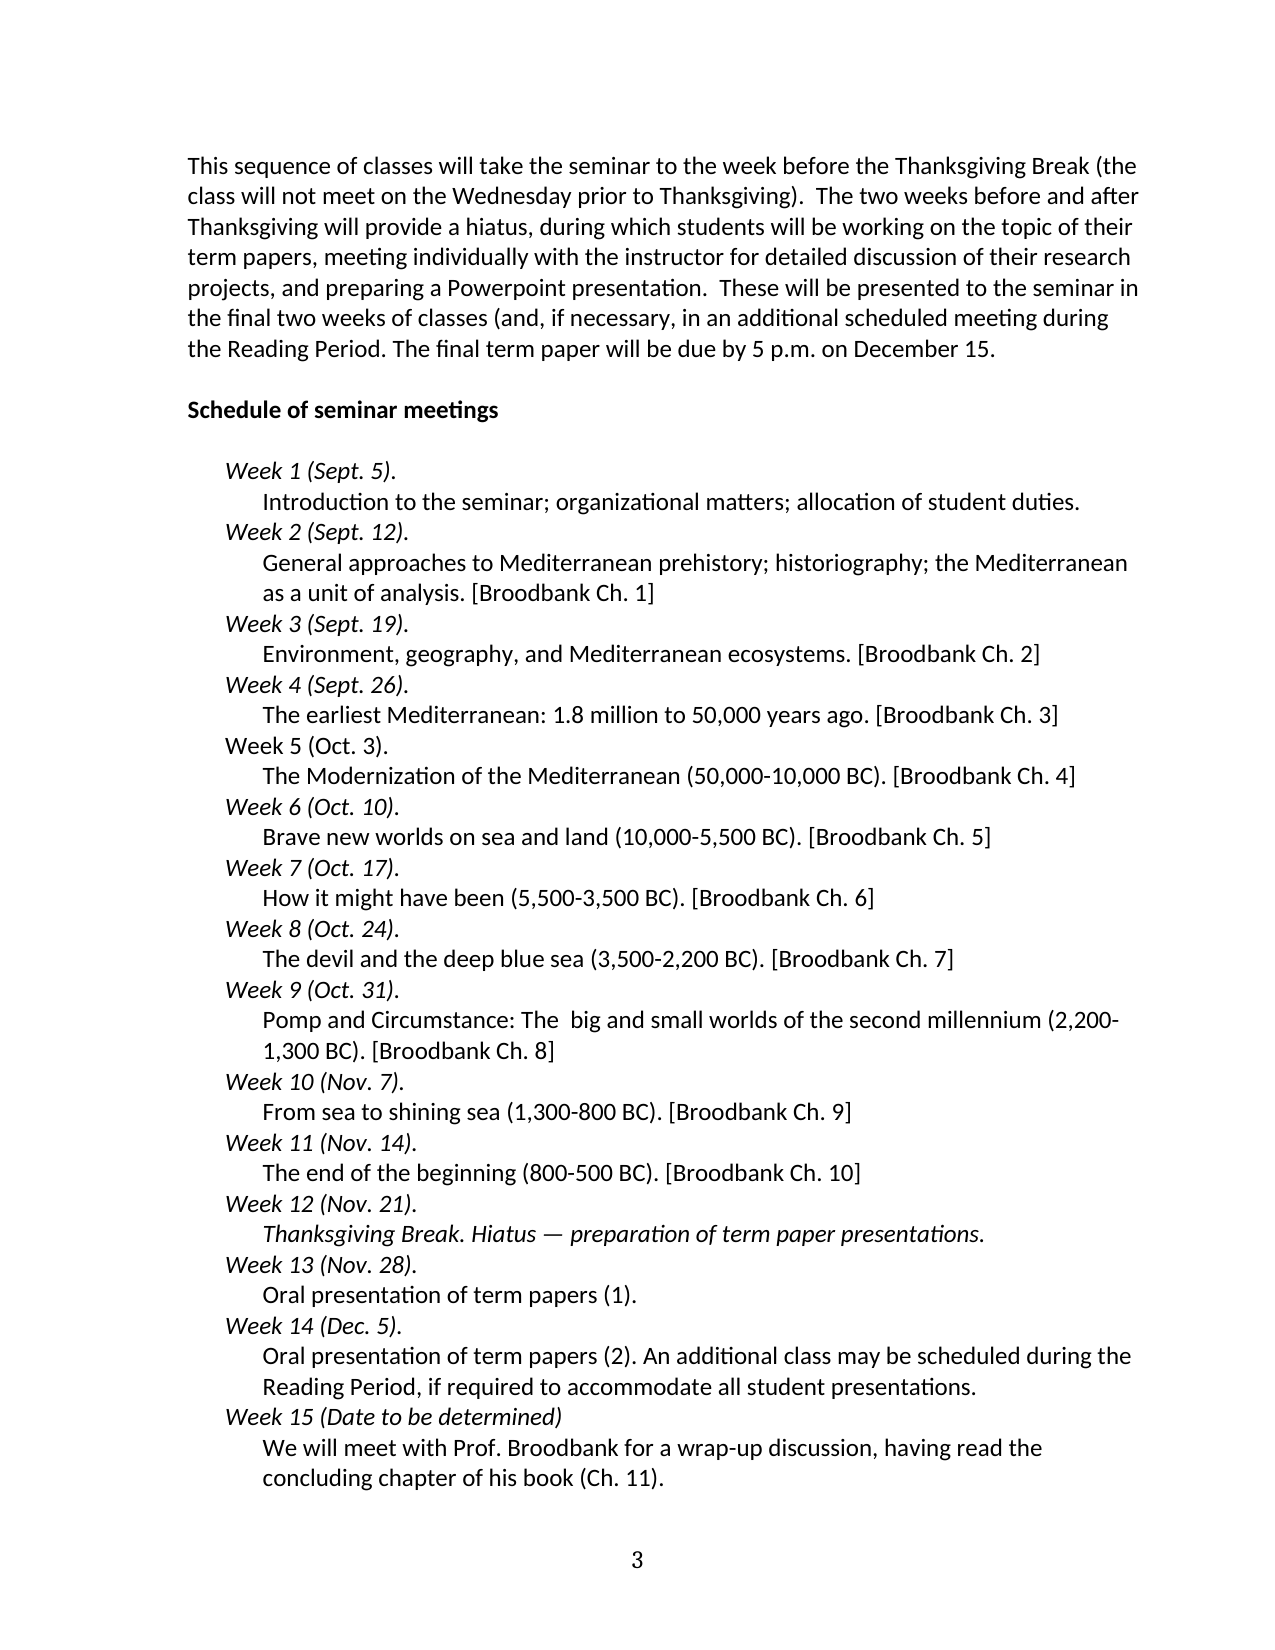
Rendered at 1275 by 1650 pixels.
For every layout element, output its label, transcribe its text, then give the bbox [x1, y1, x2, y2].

text Schedule of seminar meetings [187, 394, 1144, 425]
list We will meet with Prof. Broodbank for a wrap-up discussion, having read the concluding chapter of his book (Ch. 11). [262, 1432, 1144, 1493]
list Week 13 (Nov. 28). [225, 1249, 1144, 1279]
list General approaches to Mediterranean prehistory; historiography; the Mediterranean as a unit of analysis. [Broodbank Ch. 1] [262, 547, 1144, 608]
list Week 7 (Oct. 17). [225, 852, 1144, 882]
list Pomp and Circumstance: The big and small worlds of the second millennium (2,200-1,300 BC). [Broodbank Ch. 8] [262, 1004, 1144, 1066]
list Introduction to the seminar; organizational matters; allocation of student duties. [262, 486, 1144, 516]
list Environment, geography, and Mediterranean ecosystems. [Broodbank Ch. 2] [262, 638, 1144, 669]
list How it might have been (5,500-3,500 BC). [Broodbank Ch. 6] [262, 882, 1144, 913]
list Week 1 (Sept. 5). [225, 455, 1144, 486]
list Oral presentation of term papers (2). An additional class may be scheduled during the Reading Period, if required to accommodate all student presentations. [262, 1340, 1144, 1401]
list Week 14 (Dec. 5). [225, 1310, 1144, 1340]
list The Modernization of the Mediterranean (50,000-10,000 BC). [Broodbank Ch. 4] [262, 760, 1144, 791]
list Week 10 (Nov. 7). [225, 1066, 1144, 1096]
text This sequence of classes will take the seminar to the week before the Thanksgiving Break (the class will not meet on the Wednesday prior to Thanksgiving). The two weeks before and after Thanksgiving will provide a hiatus, during which students will be working on the topic of their term papers, meeting individually with the instructor for detailed discussion of their research projects, and preparing a Powerpoint presentation. These will be presented to the seminar in the final two weeks of classes (and, if necessary, in an additional scheduled meeting during the Reading Period. The final term paper will be due by 5 p.m. on December 15. [187, 150, 1144, 364]
list Thanksgiving Break. Hiatus — preparation of term paper presentations. [262, 1218, 1144, 1249]
list Week 6 (Oct. 10). [225, 791, 1144, 821]
list Week 2 (Sept. 12). [225, 516, 1144, 547]
list Oral presentation of term papers (1). [262, 1279, 1144, 1310]
list Week 5 (Oct. 3). [225, 730, 1144, 760]
list Week 11 (Nov. 14). [225, 1127, 1144, 1157]
list From sea to shining sea (1,300-800 BC). [Broodbank Ch. 9] [262, 1096, 1144, 1127]
list Week 8 (Oct. 24). [225, 913, 1144, 943]
list Week 4 (Sept. 26). [225, 669, 1144, 699]
list The devil and the deep blue sea (3,500-2,200 BC). [Broodbank Ch. 7] [262, 943, 1144, 974]
list Week 9 (Oct. 31). [225, 974, 1144, 1004]
list The earliest Mediterranean: 1.8 million to 50,000 years ago. [Broodbank Ch. 3] [262, 699, 1144, 730]
list The end of the beginning (800-500 BC). [Broodbank Ch. 10] [262, 1157, 1144, 1188]
list Week 15 (Date to be determined) [225, 1401, 1144, 1432]
list Week 3 (Sept. 19). [225, 608, 1144, 638]
list Brave new worlds on sea and land (10,000-5,500 BC). [Broodbank Ch. 5] [262, 821, 1144, 852]
list Week 12 (Nov. 21). [225, 1188, 1144, 1218]
